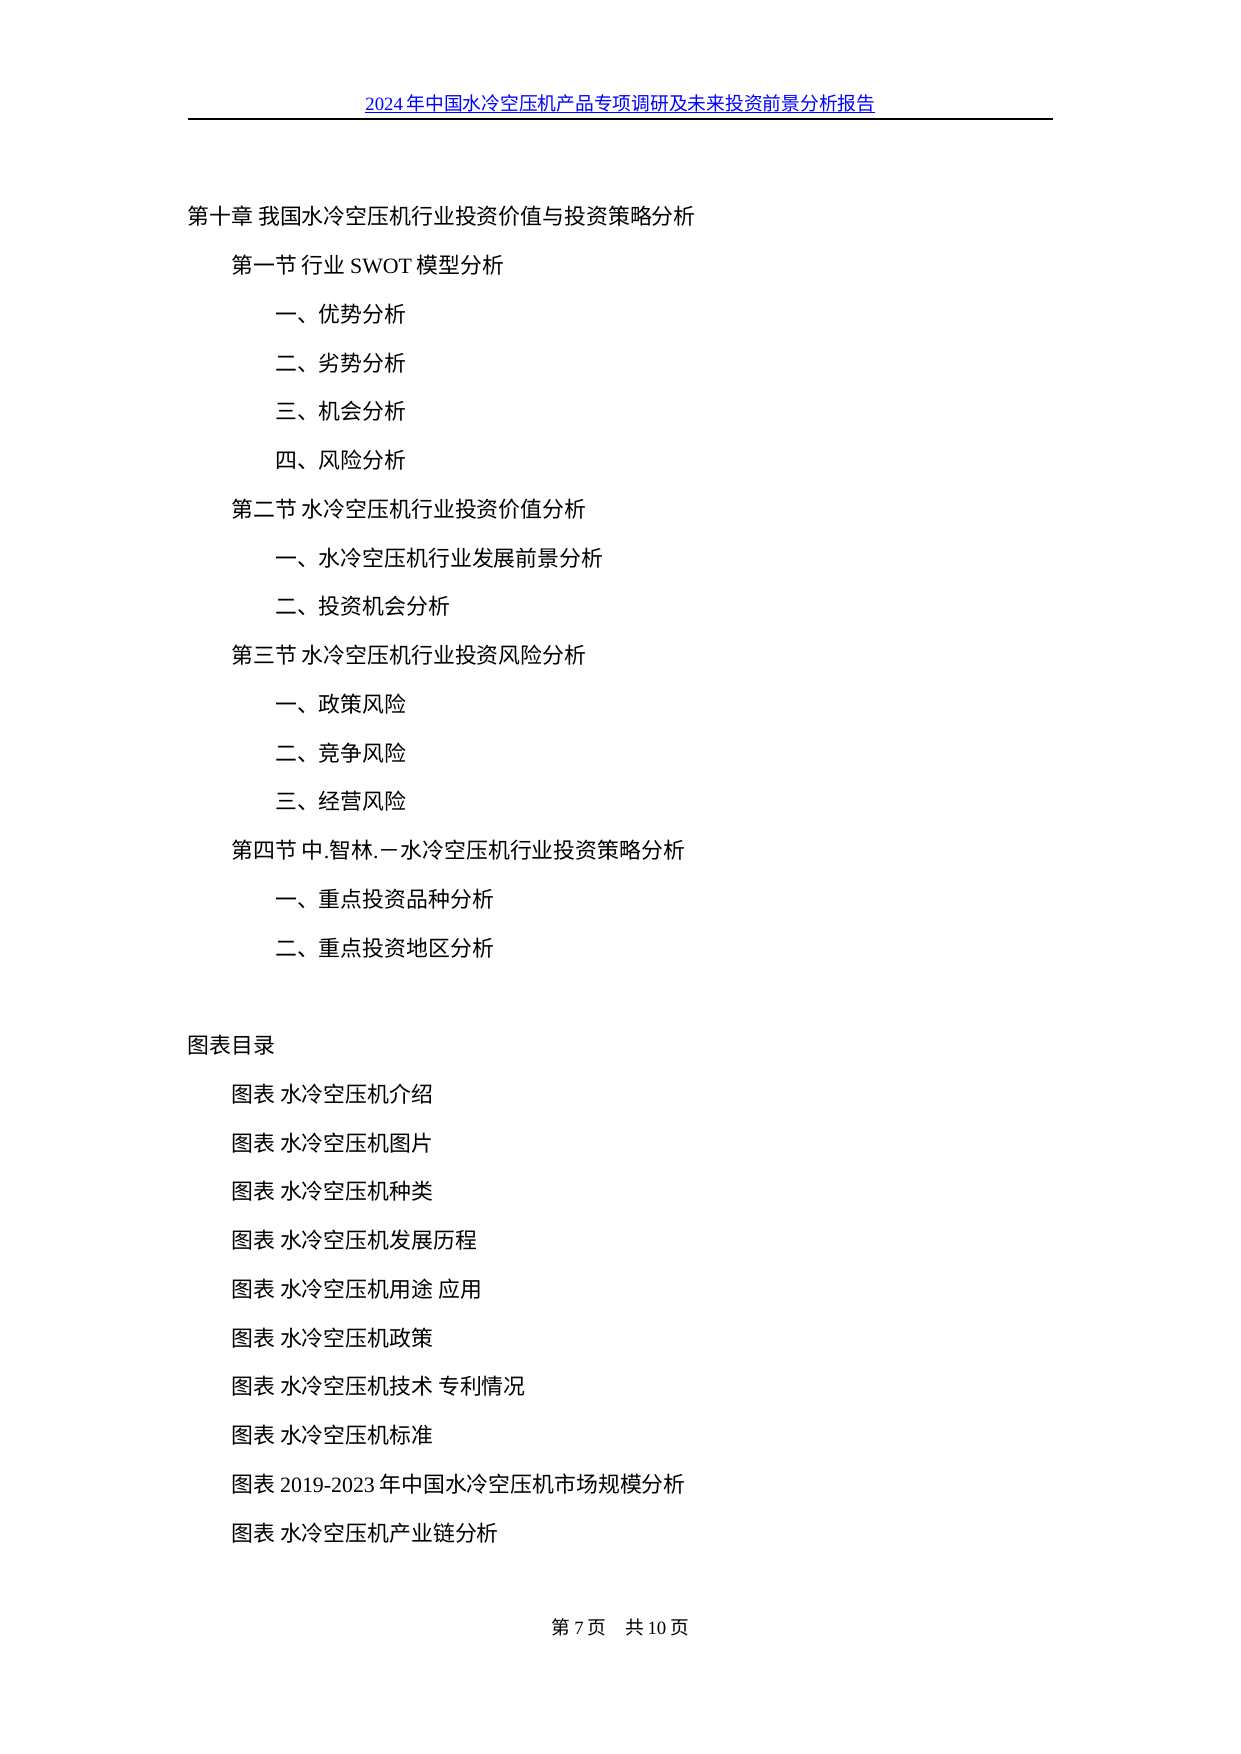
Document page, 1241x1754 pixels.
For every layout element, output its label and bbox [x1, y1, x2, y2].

text [187, 150, 1053, 1548]
